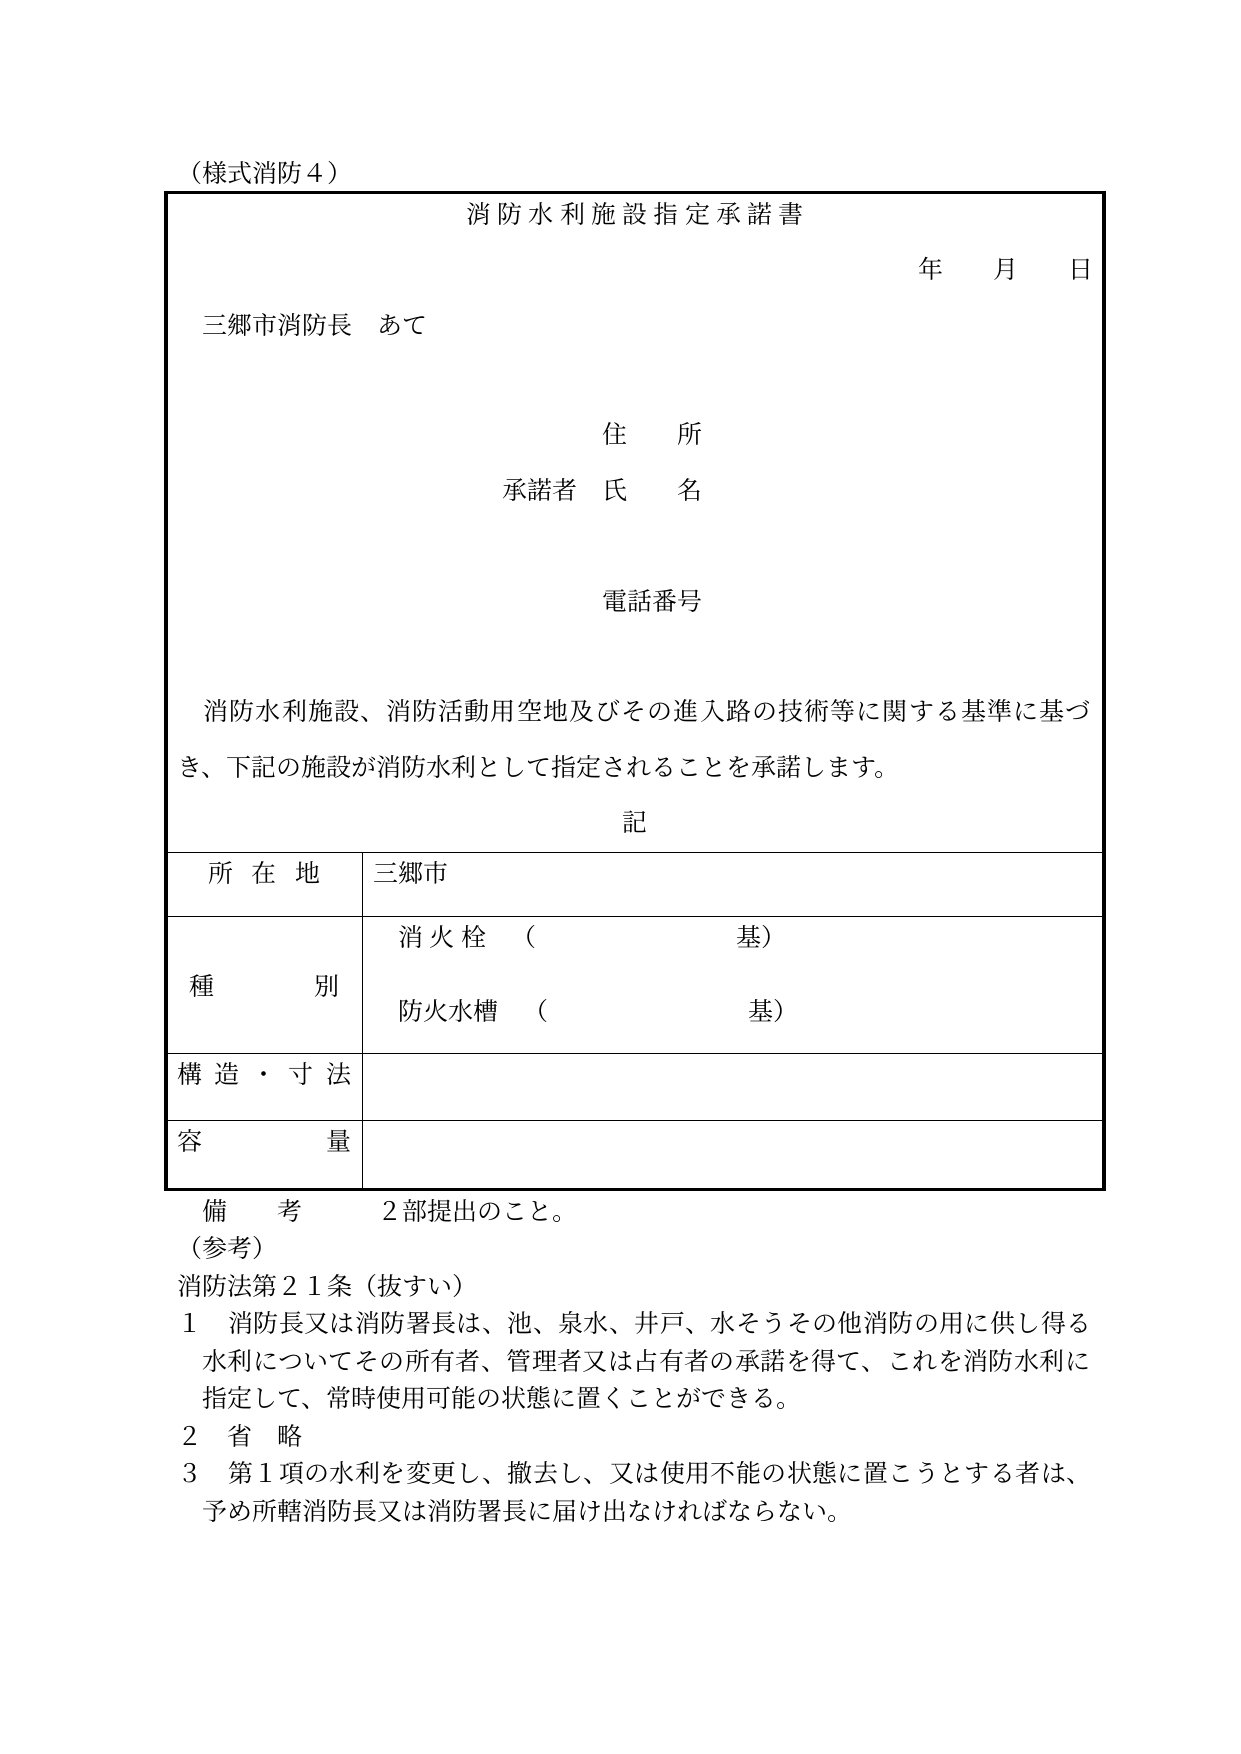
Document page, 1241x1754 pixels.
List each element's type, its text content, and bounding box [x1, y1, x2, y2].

table_header 消防水利施設指定承諾書 年 月 日 三郷市消防長 あて 住 所 承諾者 氏 名 電話番号 消防水利施設、消防活動用空地及びその進入路の技術等に関する基準に基づき、下記の施設が消防水利として指定されることを承諾します。 記 [168, 194, 1102, 852]
table_cell 消火栓 （ 基） 防火水槽 （ 基） [363, 917, 1102, 1053]
text （様式消防４） [177, 153, 1093, 191]
table_cell 容量 [168, 1121, 362, 1187]
table_cell 構造・寸法 [168, 1054, 362, 1120]
table_cell 所在地 [168, 853, 362, 916]
text ３ 第１項の水利を変更し、撤去し、又は使用不能の状態に置こうとする者は、予め所轄消防長又は消防署長に届け出なければならない。 [177, 1453, 1093, 1528]
text ２ 省 略 [177, 1416, 1093, 1453]
table_cell [363, 1121, 1102, 1187]
table_cell [363, 1054, 1102, 1120]
text 備 考 ２部提出のこと。 [177, 1191, 1093, 1228]
table_cell 三郷市 [363, 853, 1102, 916]
table_cell 種 別 [168, 917, 362, 1053]
text １ 消防長又は消防署長は、池、泉水、井戸、水そうその他消防の用に供し得る水利についてその所有者、管理者又は占有者の承諾を得て、これを消防水利に指定して、常時使用可能の状態に置くことができる。 [177, 1303, 1093, 1416]
text 消防法第２１条（抜すい） [177, 1266, 1093, 1303]
text （参考） [177, 1228, 1093, 1266]
